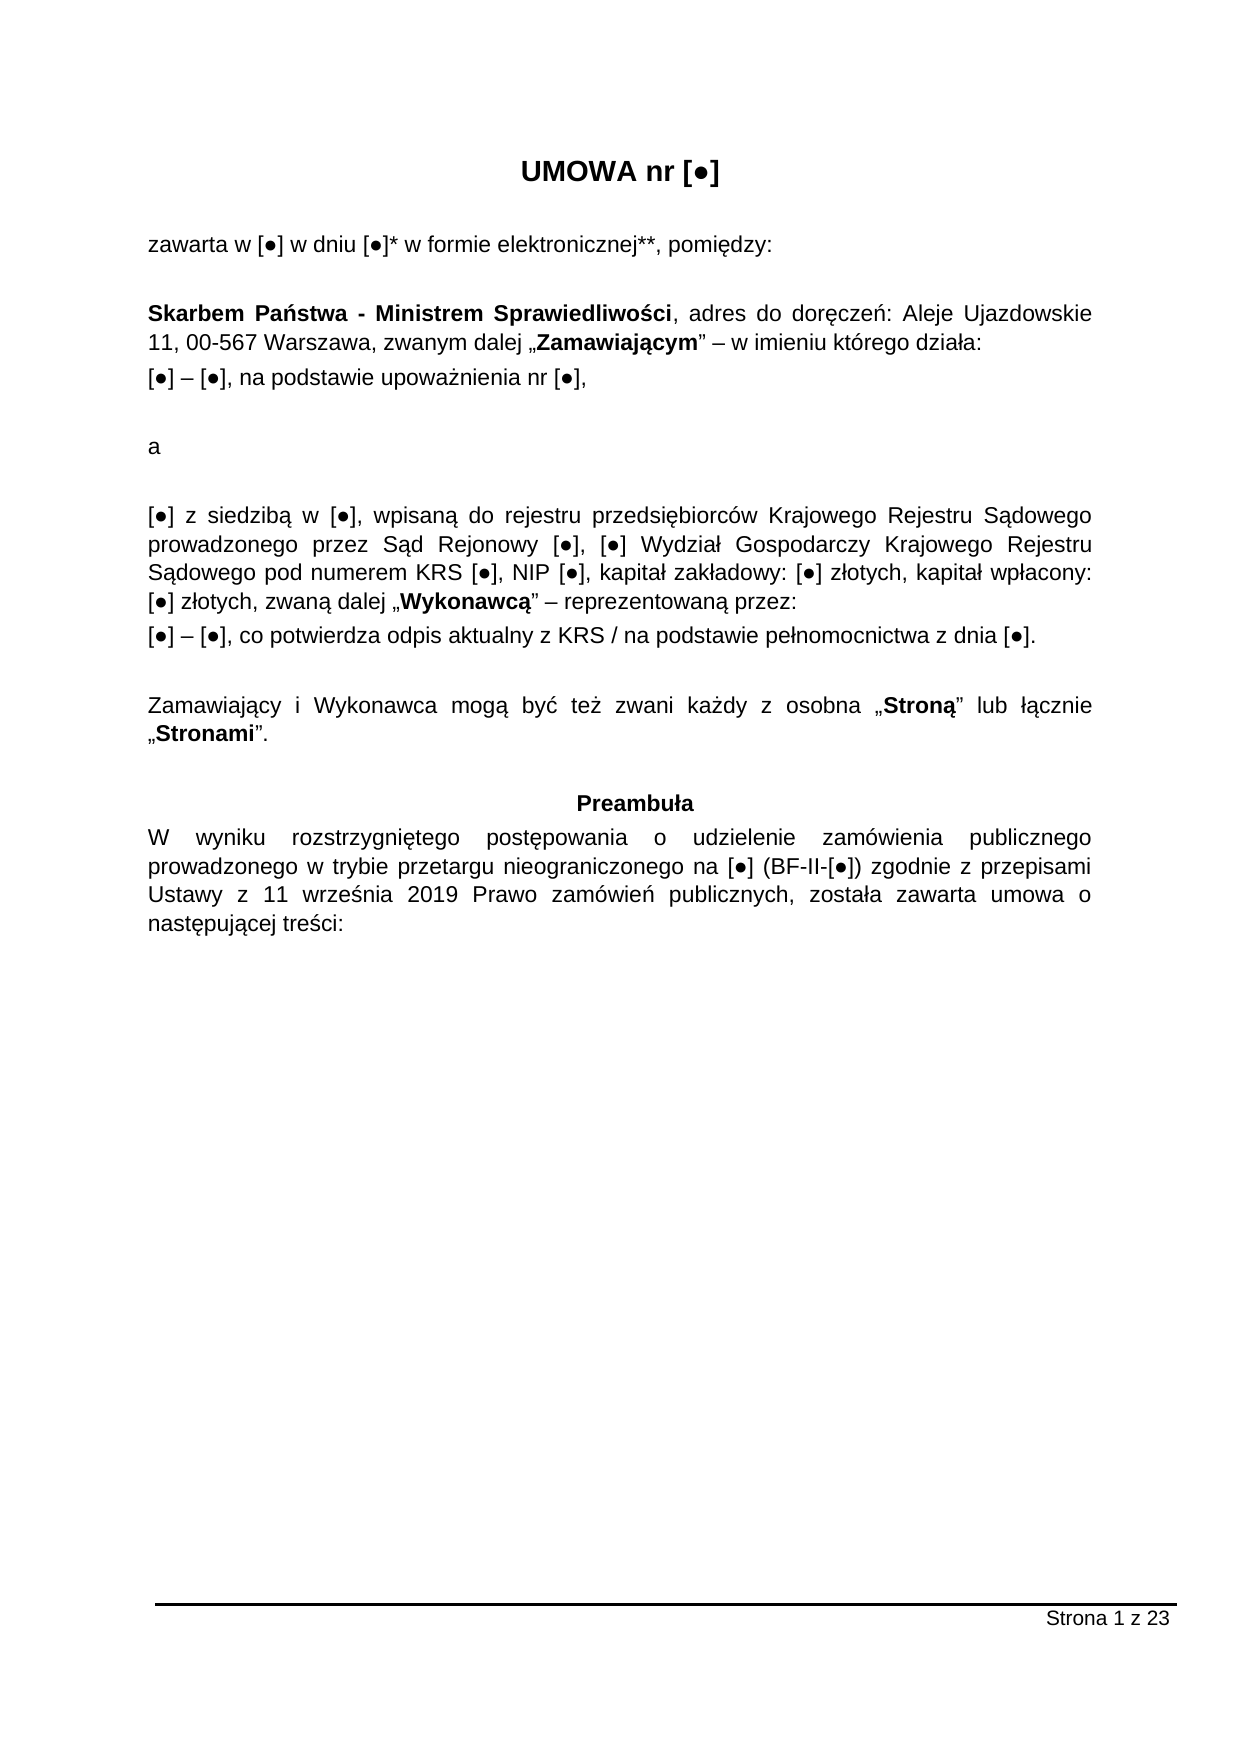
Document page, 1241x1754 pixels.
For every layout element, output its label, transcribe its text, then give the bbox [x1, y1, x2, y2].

text [●] – [●], na podstawie upoważnienia nr [●], [148, 363, 1092, 390]
text Zamawiający i Wykonawca mogą być też zwani każdy z osobna „Stroną” lub łącznie „Stronami”. [148, 692, 1092, 746]
text Skarbem Państwa - Ministrem Sprawiedliwości, adres do doręczeń: Aleje Ujazdowskie 11, 00-567 Warszawa, zwanym dalej „Zamawiającym” – w imieniu którego działa: [148, 300, 1092, 355]
text [●] z siedzibą w [●], wpisaną do rejestru przedsiębiorców Krajowego Rejestru Sądowego prowadzonego przez Sąd Rejonowy [●], [●] Wydział Gospodarczy Krajowego Rejestru Sądowego pod numerem KRS [●], NIP [●], kapitał zakładowy: [●] złotych, kapitał wpłacony: [●] złotych, zwaną dalej „Wykonawcą” – reprezentowaną przez: [148, 502, 1092, 614]
text zawarta w [●] w dniu [●]* w formie elektronicznej**, pomiędzy: [148, 231, 1092, 257]
text Preambuła [177, 789, 1092, 816]
text [●] – [●], co potwierdza odpis aktualny z KRS / na podstawie pełnomocnictwa z dnia [●]. [148, 622, 1092, 649]
text a [148, 433, 1092, 459]
text UMOWA nr [●] [148, 154, 1092, 187]
text W wyniku rozstrzygniętego postępowania o udzielenie zamówienia publicznego prowadzonego w trybie przetargu nieograniczonego na [●] (BF-II-[●]) zgodnie z przepisami Ustawy z 11 września 2019 Prawo zamówień publicznych, została zawarta umowa o następującej treści: [148, 824, 1092, 936]
